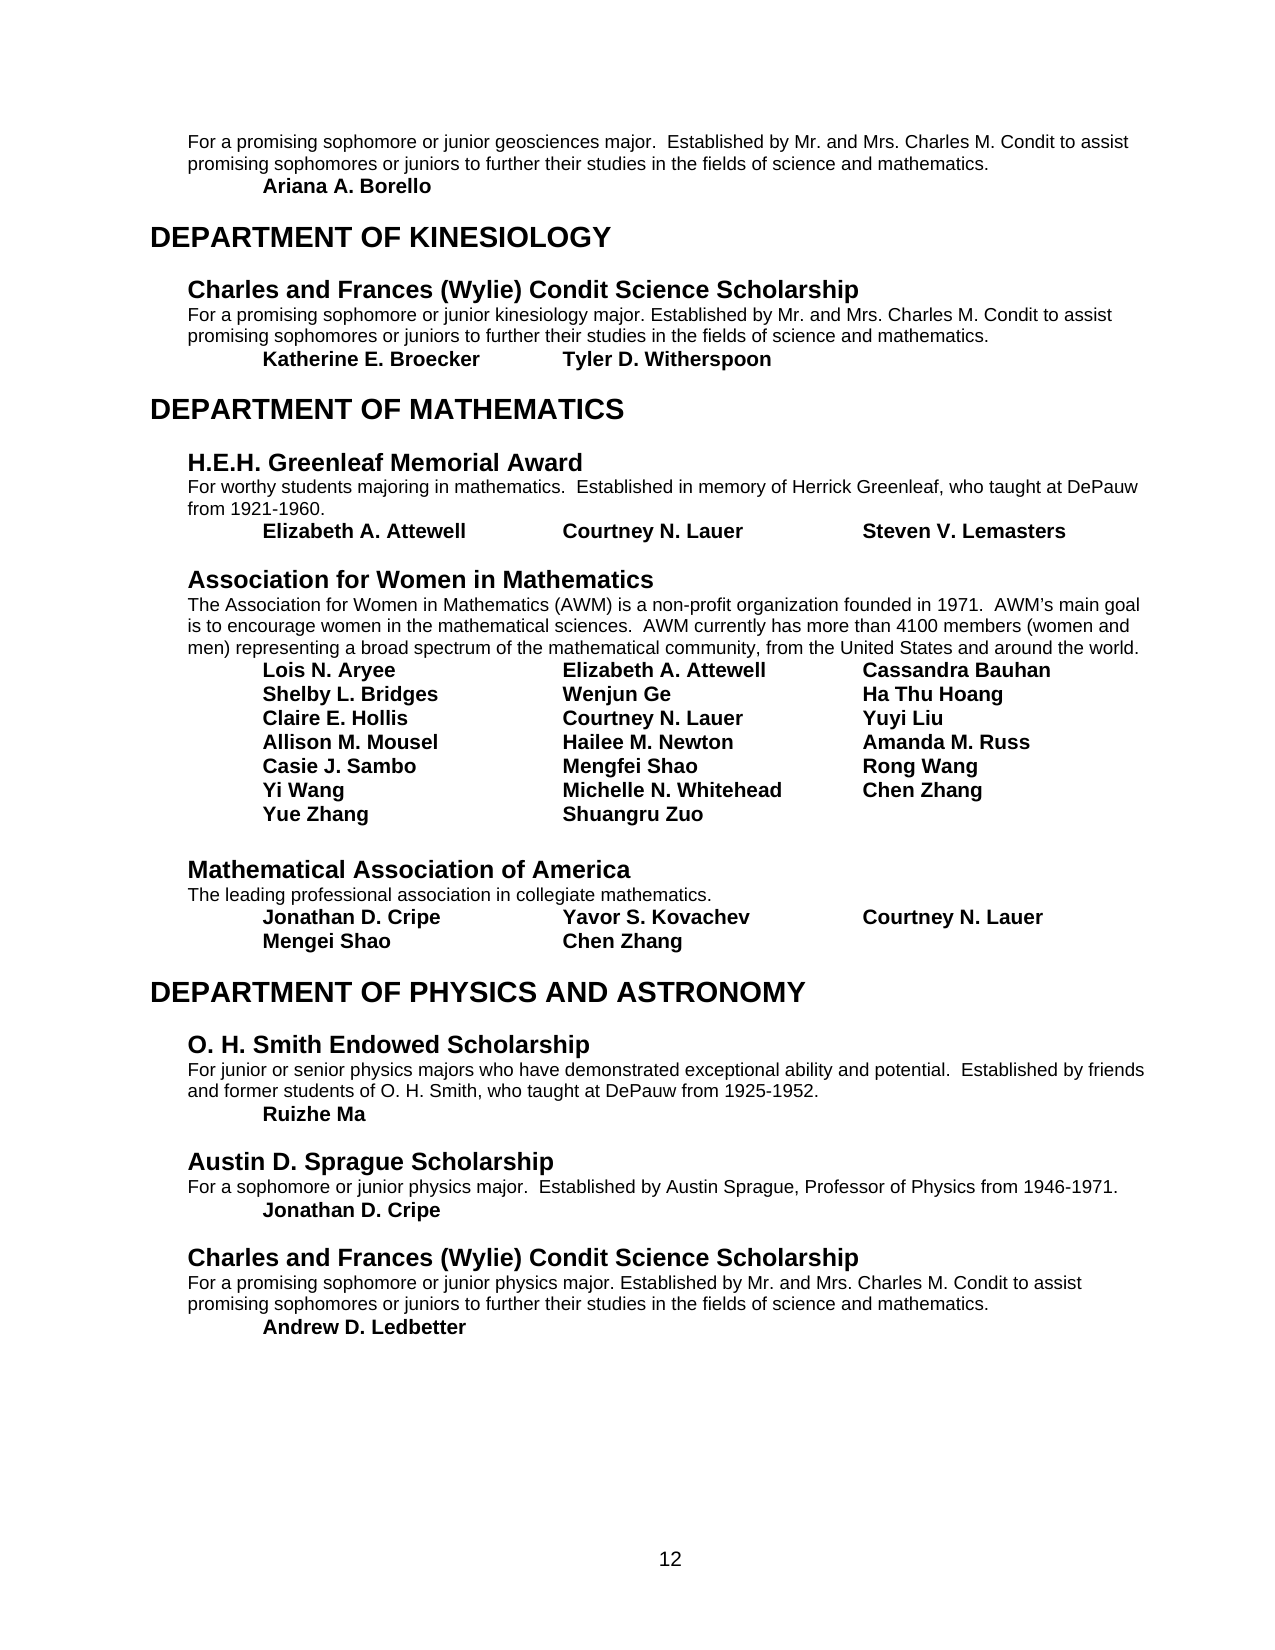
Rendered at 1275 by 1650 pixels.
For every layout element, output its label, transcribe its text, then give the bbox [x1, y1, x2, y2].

text O. H. Smith Endowed Scholarship [187, 1030, 1153, 1058]
text H.E.H. Greenleaf Memorial Award [187, 447, 1153, 476]
text For a promising sophomore or junior kinesiology major. Established by Mr. and Mrs. Charles M. Condit to assist promising sophomores or juniors to further their studies in the fields of science and mathematics. [187, 304, 1153, 347]
text Lois N. Aryee Elizabeth A. Attewell Cassandra Bauhan [262, 658, 1153, 682]
text Charles and Frances (Wylie) Condit Science Scholarship [187, 275, 1153, 304]
text DEPARTMENT OF PHYSICS AND ASTRONOMY [150, 974, 1153, 1008]
text Claire E. Hollis Courtney N. Lauer Yuyi Liu [262, 706, 1153, 730]
text Allison M. Mousel Hailee M. Newton Amanda M. Russ [262, 730, 1153, 754]
text Ariana A. Borello [262, 174, 1153, 198]
text Ruizhe Ma [262, 1102, 1153, 1126]
text Jonathan D. Cripe [262, 1197, 1153, 1221]
text For a promising sophomore or junior physics major. Established by Mr. and Mrs. Charles M. Condit to assist promising sophomores or juniors to further their studies in the fields of science and mathematics. [187, 1272, 1153, 1315]
text Casie J. Sambo Mengfei Shao Rong Wang [262, 754, 1153, 778]
text For a promising sophomore or junior geosciences major. Established by Mr. and Mrs. Charles M. Condit to assist promising sophomores or juniors to further their studies in the fields of science and mathematics. [187, 131, 1153, 174]
text The leading professional association in collegiate mathematics. [187, 883, 1153, 905]
text For a sophomore or junior physics major. Established by Austin Sprague, Professor of Physics from 1946-1971. [187, 1176, 1153, 1197]
text DEPARTMENT OF MATHEMATICS [150, 392, 1153, 426]
text Austin D. Sprague Scholarship [187, 1147, 1153, 1176]
text Yue Zhang Shuangru Zuo [262, 802, 1153, 826]
text Katherine E. Broecker Tyler D. Witherspoon [262, 347, 1153, 371]
text DEPARTMENT OF KINESIOLOGY [150, 220, 1153, 253]
text Charles and Frances (Wylie) Condit Science Scholarship [187, 1243, 1153, 1272]
text Mengei Shao Chen Zhang [262, 929, 1153, 953]
text Elizabeth A. Attewell Courtney N. Lauer Steven V. Lemasters [262, 519, 1153, 543]
text Andrew D. Ledbetter [262, 1315, 1153, 1339]
text Yi Wang Michelle N. Whitehead Chen Zhang [262, 778, 1153, 802]
text Jonathan D. Cripe Yavor S. Kovachev Courtney N. Lauer [262, 905, 1153, 929]
text The Association for Women in Mathematics (AWM) is a non-profit organization founded in 1971. AWM’s main goal is to encourage women in the mathematical sciences. AWM currently has more than 4100 members (women and men) representing a broad spectrum of the mathematical community, from the United States and around the world. [187, 594, 1153, 658]
text Association for Women in Mathematics [187, 565, 1153, 594]
text For worthy students majoring in mathematics. Established in memory of Herrick Greenleaf, who taught at DePauw from 1921-1960. [187, 476, 1153, 519]
text Mathematical Association of America [187, 855, 1153, 883]
text For junior or senior physics majors who have demonstrated exceptional ability and potential. Established by friends and former students of O. H. Smith, who taught at DePauw from 1925-1952. [187, 1058, 1153, 1102]
text Shelby L. Bridges Wenjun Ge Ha Thu Hoang [262, 682, 1153, 706]
